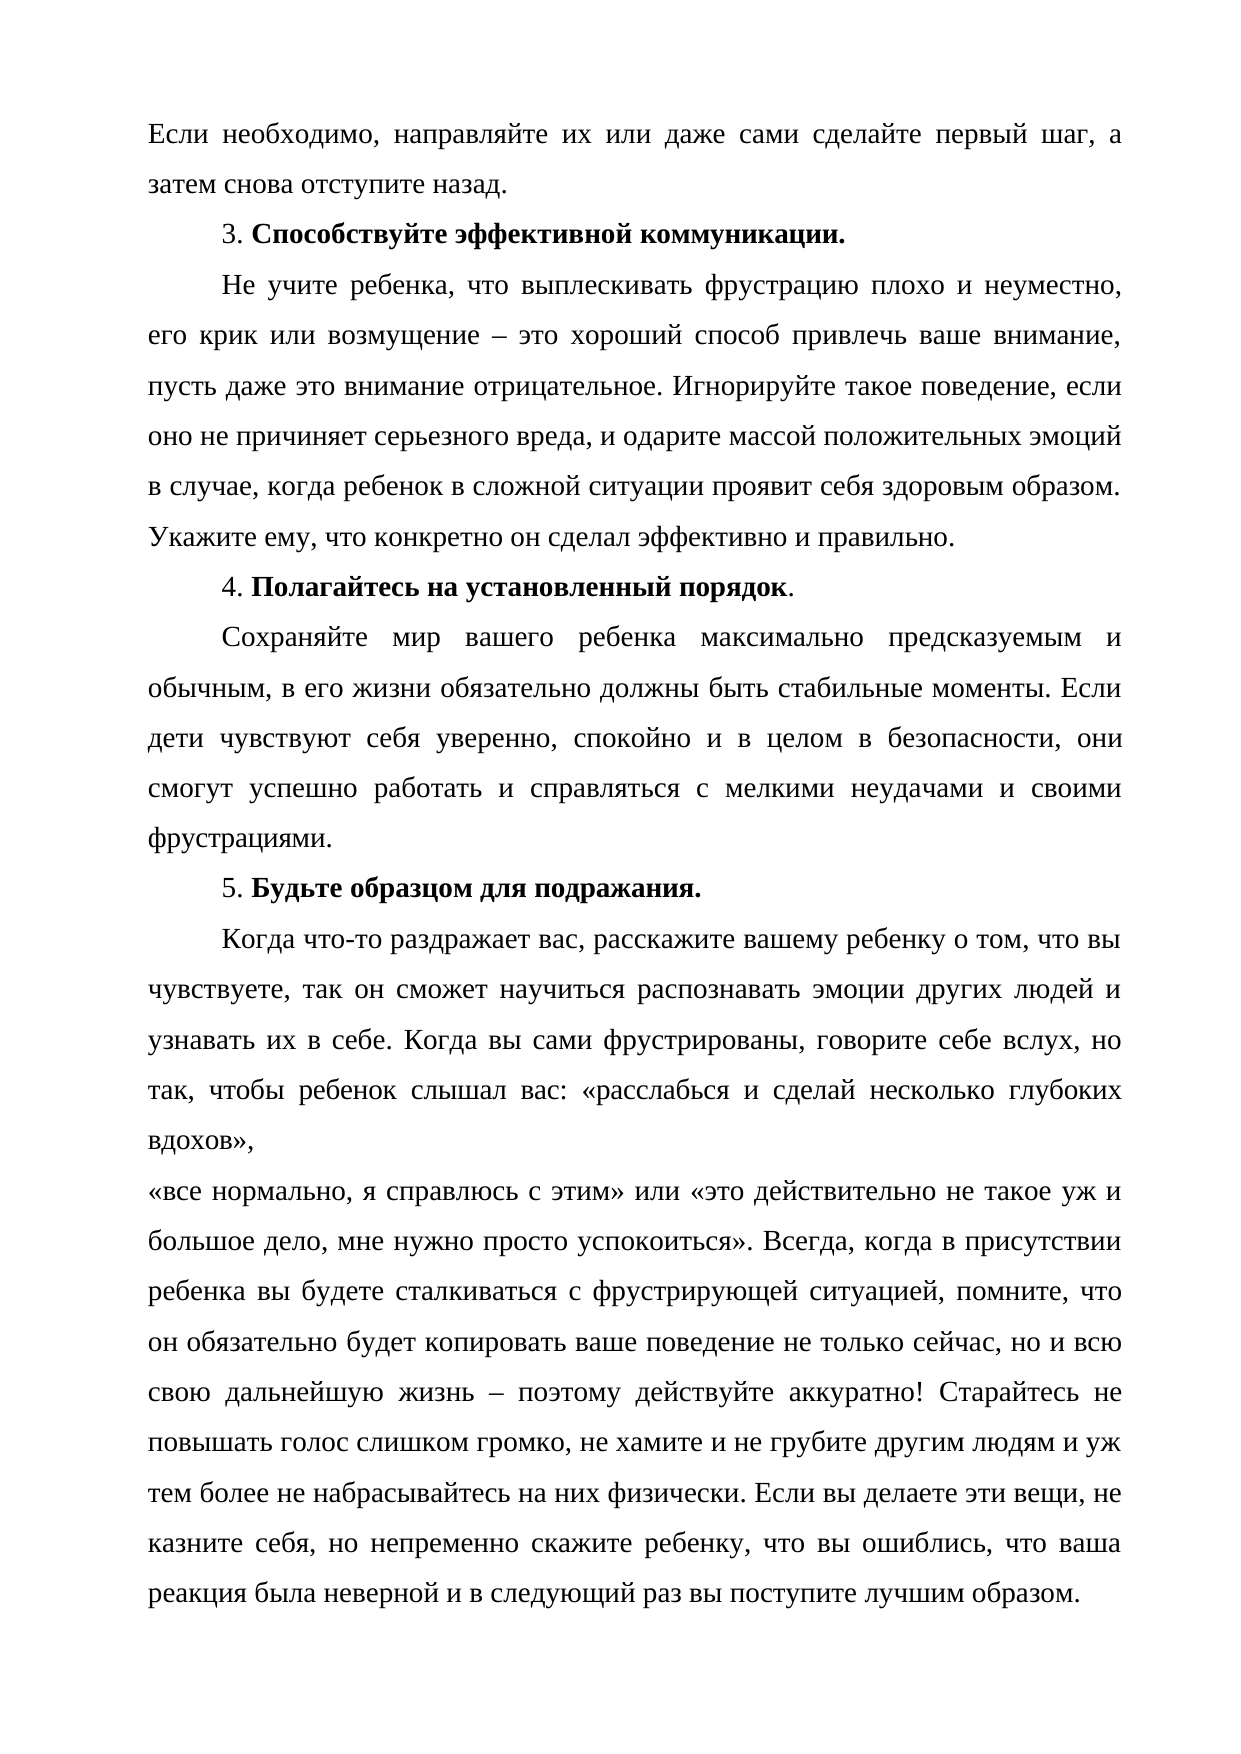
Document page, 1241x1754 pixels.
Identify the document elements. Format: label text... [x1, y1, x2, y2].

text Сохраняйте мир вашего ребенка максимально предсказуемым и обычным, в его жизни обязательно должны быть стабильные моменты. Если дети чувствуют себя уверенно, спокойно и в целом в безопасности, они смогут успешно работать и справляться с мелкими неудачами и своими фрустрациями. [148, 619, 1123, 854]
text Не учите ребенка, что выплескивать фрустрацию плохо и неуместно, его крик или возмущение – это хороший способ привлечь ваше внимание, пусть даже это внимание отрицательное. Игнорируйте такое поведение, если оно не причиняет серьезного вреда, и одарите массой положительных эмоций в случае, когда ребенок в сложной ситуации проявит себя здоровым образом. Укажите ему, что конкретно он сделал эффективно и правильно. [148, 267, 1122, 552]
subtitle Будьте образцом для подражания. [221, 871, 1169, 904]
text «все нормально, я справлюсь с этим» или «это действительно не такое уж и большое дело, мне нужно просто успокоиться». Всегда, когда в присутствии ребенка вы будете сталкиваться с фрустрирующей ситуацией, помните, что он обязательно будет копировать ваше поведение не только сейчас, но и всю свою дальнейшую жизнь – поэтому действуйте аккуратно! Старайтесь не повышать голос слишком громко, не хамите и не грубите другим людям и уж тем более не набрасывайтесь на них физически. Если вы делаете эти вещи, не казните себя, но непременно скажите ребенку, что вы ошиблись, что ваша реакция была неверной и в следующий раз вы поступите лучшим образом. [148, 1173, 1123, 1609]
subtitle Полагайтесь на установленный порядок. [221, 569, 1169, 603]
text Когда что-то раздражает вас, расскажите вашему ребенку о том, что вы чувствуете, так он сможет научиться распознавать эмоции других людей и узнавать их в себе. Когда вы сами фрустрированы, говорите себе вслух, но так, чтобы ребенок слышал вас: «расслабься и сделай несколько глубоких вдохов», [148, 921, 1122, 1156]
text Если необходимо, направляйте их или даже сами сделайте первый шаг, а затем снова отступите назад. [148, 116, 1122, 200]
subtitle Способствуйте эффективной коммуникации. [221, 217, 1169, 250]
